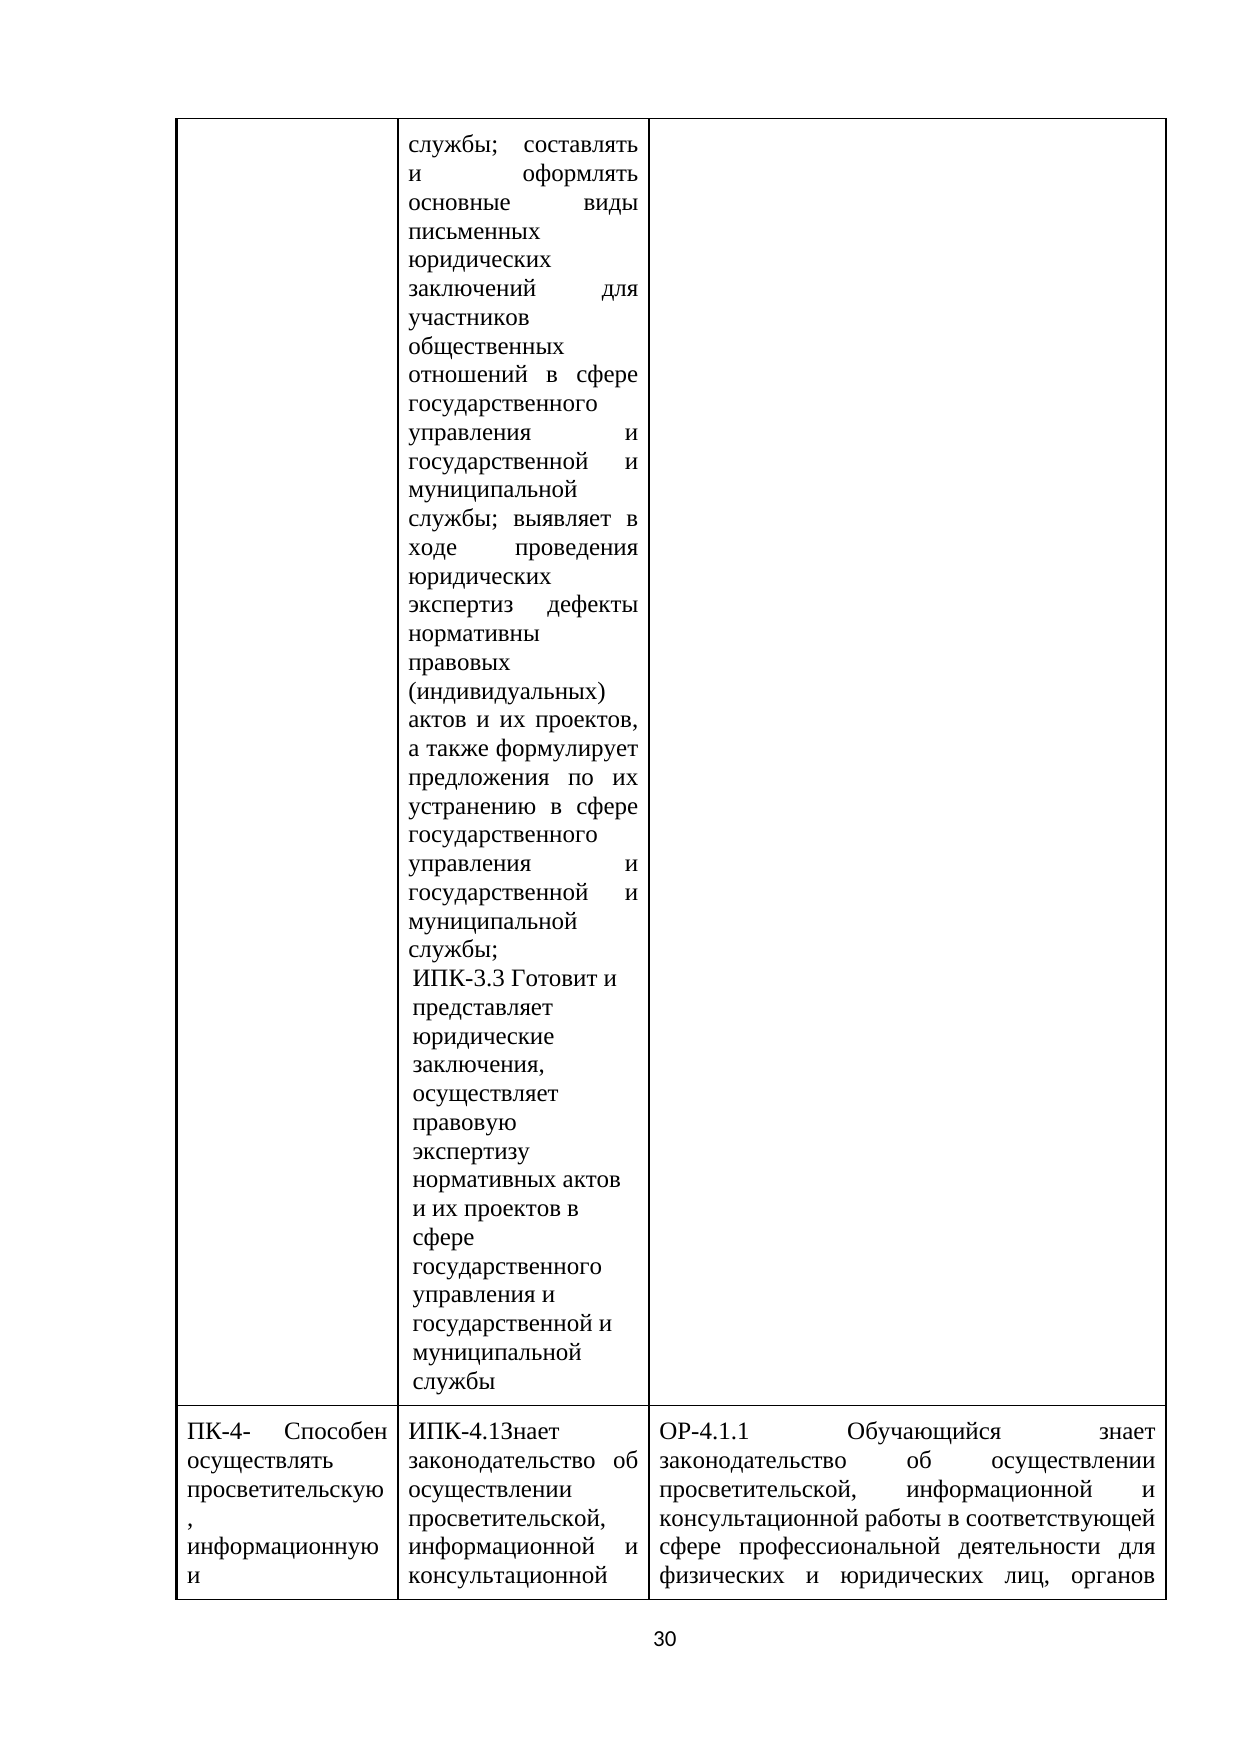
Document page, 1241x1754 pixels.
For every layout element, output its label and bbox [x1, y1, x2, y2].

table_cell [399, 1406, 648, 1599]
table_cell [650, 1406, 1165, 1599]
table_cell [178, 1406, 397, 1599]
table_cell [650, 119, 1165, 1405]
table_cell [178, 119, 397, 1405]
table_cell [399, 119, 648, 1405]
